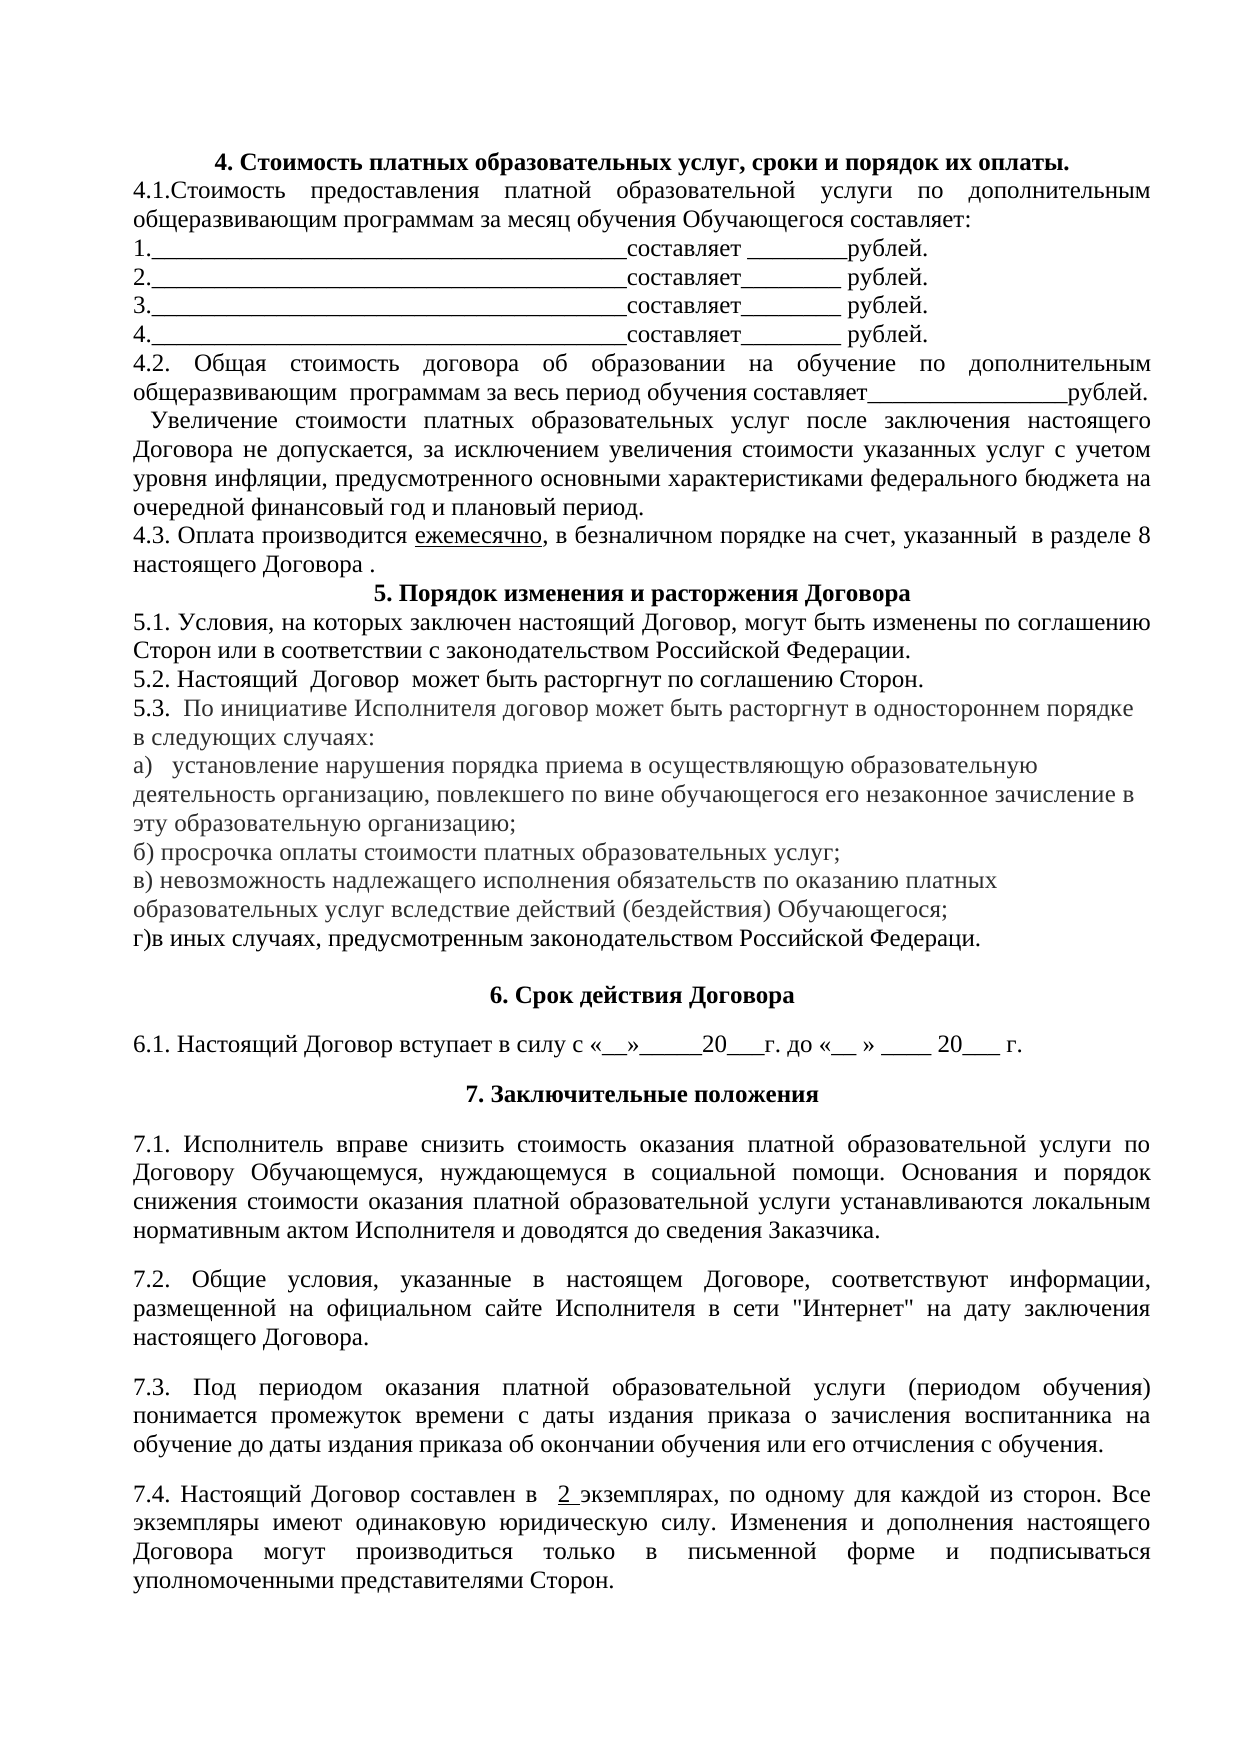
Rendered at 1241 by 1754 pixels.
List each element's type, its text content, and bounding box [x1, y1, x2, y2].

text 5.1. Условия, на которых заключен настоящий Договор, могут быть изменены по соглашению Сторон или в соответствии с законодательством Российской Федерации. [133, 607, 1152, 664]
text 4.2. Общая стоимость договора об образовании на обучение по дополнительным общеразвивающим программам за весь период обучения составляет________________рублей. [133, 348, 1152, 406]
text 4. Стоимость платных образовательных услуг, сроки и порядок их оплаты. [133, 147, 1152, 176]
text г)в иных случаях, предусмотренным законодательством Российской Федераци. [133, 923, 1152, 980]
text Увеличение стоимости платных образовательных услуг после заключения настоящего Договора не допускается, за исключением увеличения стоимости указанных услуг с учетом уровня инфляции, предусмотренного основными характеристиками федерального бюджета на очередной финансовый год и плановый период. [133, 406, 1152, 521]
text 2.______________________________________составляет________ рублей. [133, 262, 1152, 291]
text 6.1. Настоящий Договор вступает в силу с «__»_____20___г. до «__ » ____ 20___ г. [133, 1029, 1152, 1058]
text 5. Порядок изменения и расторжения Договора [133, 578, 1152, 607]
text 7. Заключительные положения [133, 1079, 1152, 1108]
text 4.1.Стоимость предоставления платной образовательной услуги по дополнительным общеразвивающим программам за месяц обучения Обучающегося составляет: [133, 176, 1152, 233]
text 7.3. Под периодом оказания платной образовательной услуги (периодом обучения) понимается промежуток времени с даты издания приказа о зачисления воспитанника на обучение до даты издания приказа об окончании обучения или его отчисления с обучения. [133, 1372, 1152, 1458]
text 7.4. Настоящий Договор составлен в 2 экземплярах, по одному для каждой из сторон. Все экземпляры имеют одинаковую юридическую силу. Изменения и дополнения настоящего Договора могут производиться только в письменной форме и подписываться уполномоченными представителями Сторон. [133, 1479, 1152, 1594]
text 5.3. По инициативе Исполнителя договор может быть расторгнут в одностороннем порядке в следующих случаях: а) установление нарушения порядка приема в осуществляющую образовательную деятельность организацию, повлекшего по вине обучающегося его незаконное зачисление в эту образовательную организацию; б) просрочка оплаты стоимости платных образовательных услуг; в) невозможность надлежащего исполнения обязательств по оказанию платных образовательных услуг вследствие действий (бездействия) Обучающегося; [133, 693, 1152, 923]
text 7.1. Исполнитель вправе снизить стоимость оказания платной образовательной услуги по Договору Обучающемуся, нуждающемуся в социальной помощи. Основания и порядок снижения стоимости оказания платной образовательной услуги устанавливаются локальным нормативным актом Исполнителя и доводятся до сведения Заказчика. [133, 1129, 1152, 1244]
text 4.______________________________________составляет________ рублей. [133, 319, 1152, 348]
text 3.______________________________________составляет________ рублей. [133, 291, 1152, 319]
text 4.3. Оплата производится ежемесячно, в безналичном порядке на счет, указанный в разделе 8 настоящего Договора . [133, 521, 1152, 578]
text 7.2. Общие условия, указанные в настоящем Договоре, соответствуют информации, размещенной на официальном сайте Исполнителя в сети "Интернет" на дату заключения настоящего Договора. [133, 1264, 1152, 1351]
text 1.______________________________________составляет ________рублей. [133, 233, 1152, 262]
text 5.2. Настоящий Договор может быть расторгнут по соглашению Сторон. [133, 664, 1152, 693]
text 6. Срок действия Договора [133, 980, 1152, 1009]
